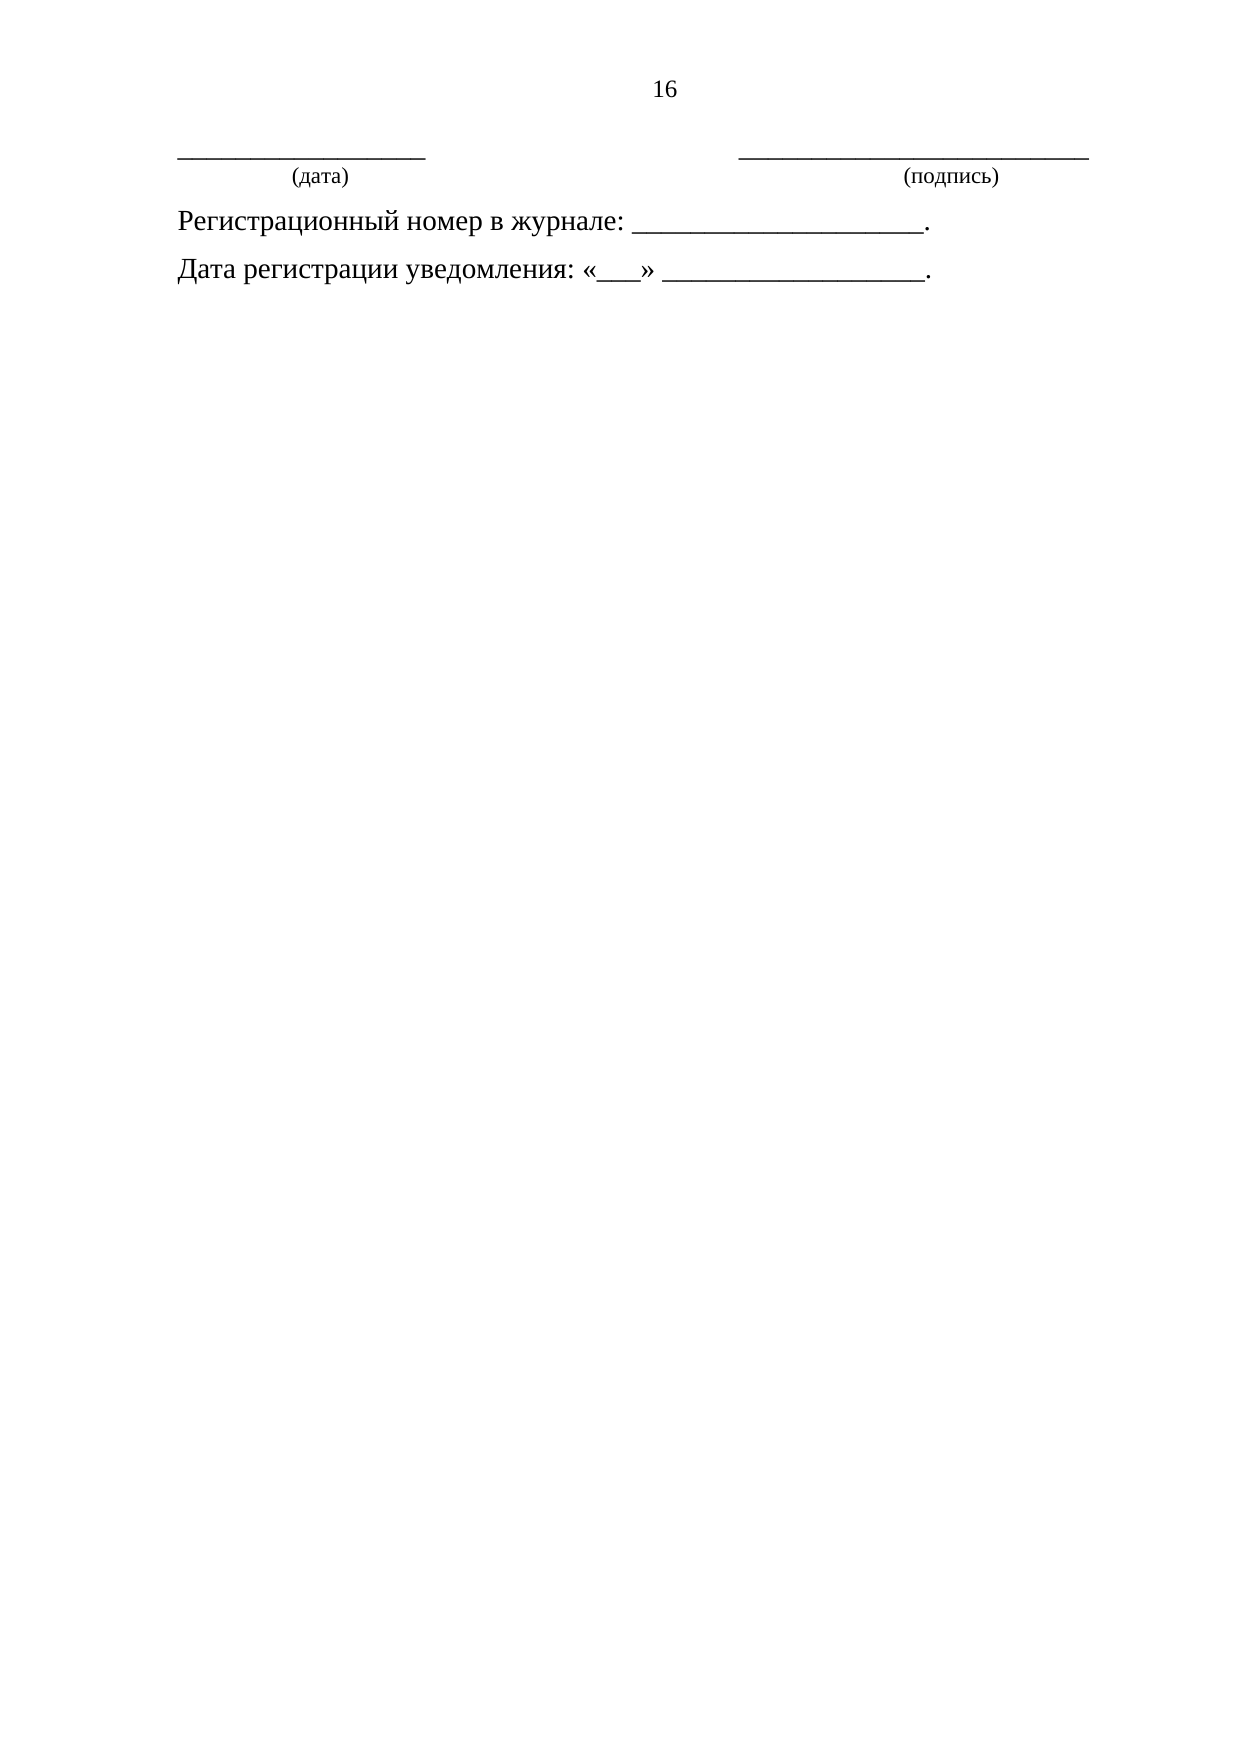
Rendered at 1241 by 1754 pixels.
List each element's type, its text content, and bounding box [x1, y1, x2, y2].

text _________________ ________________________ [177, 129, 1152, 162]
text (дата) (подпись) [177, 162, 1152, 189]
text Регистрационный номер в журнале: ____________________. [177, 203, 1152, 237]
text Дата регистрации уведомления: «___» __________________. [177, 251, 1152, 285]
